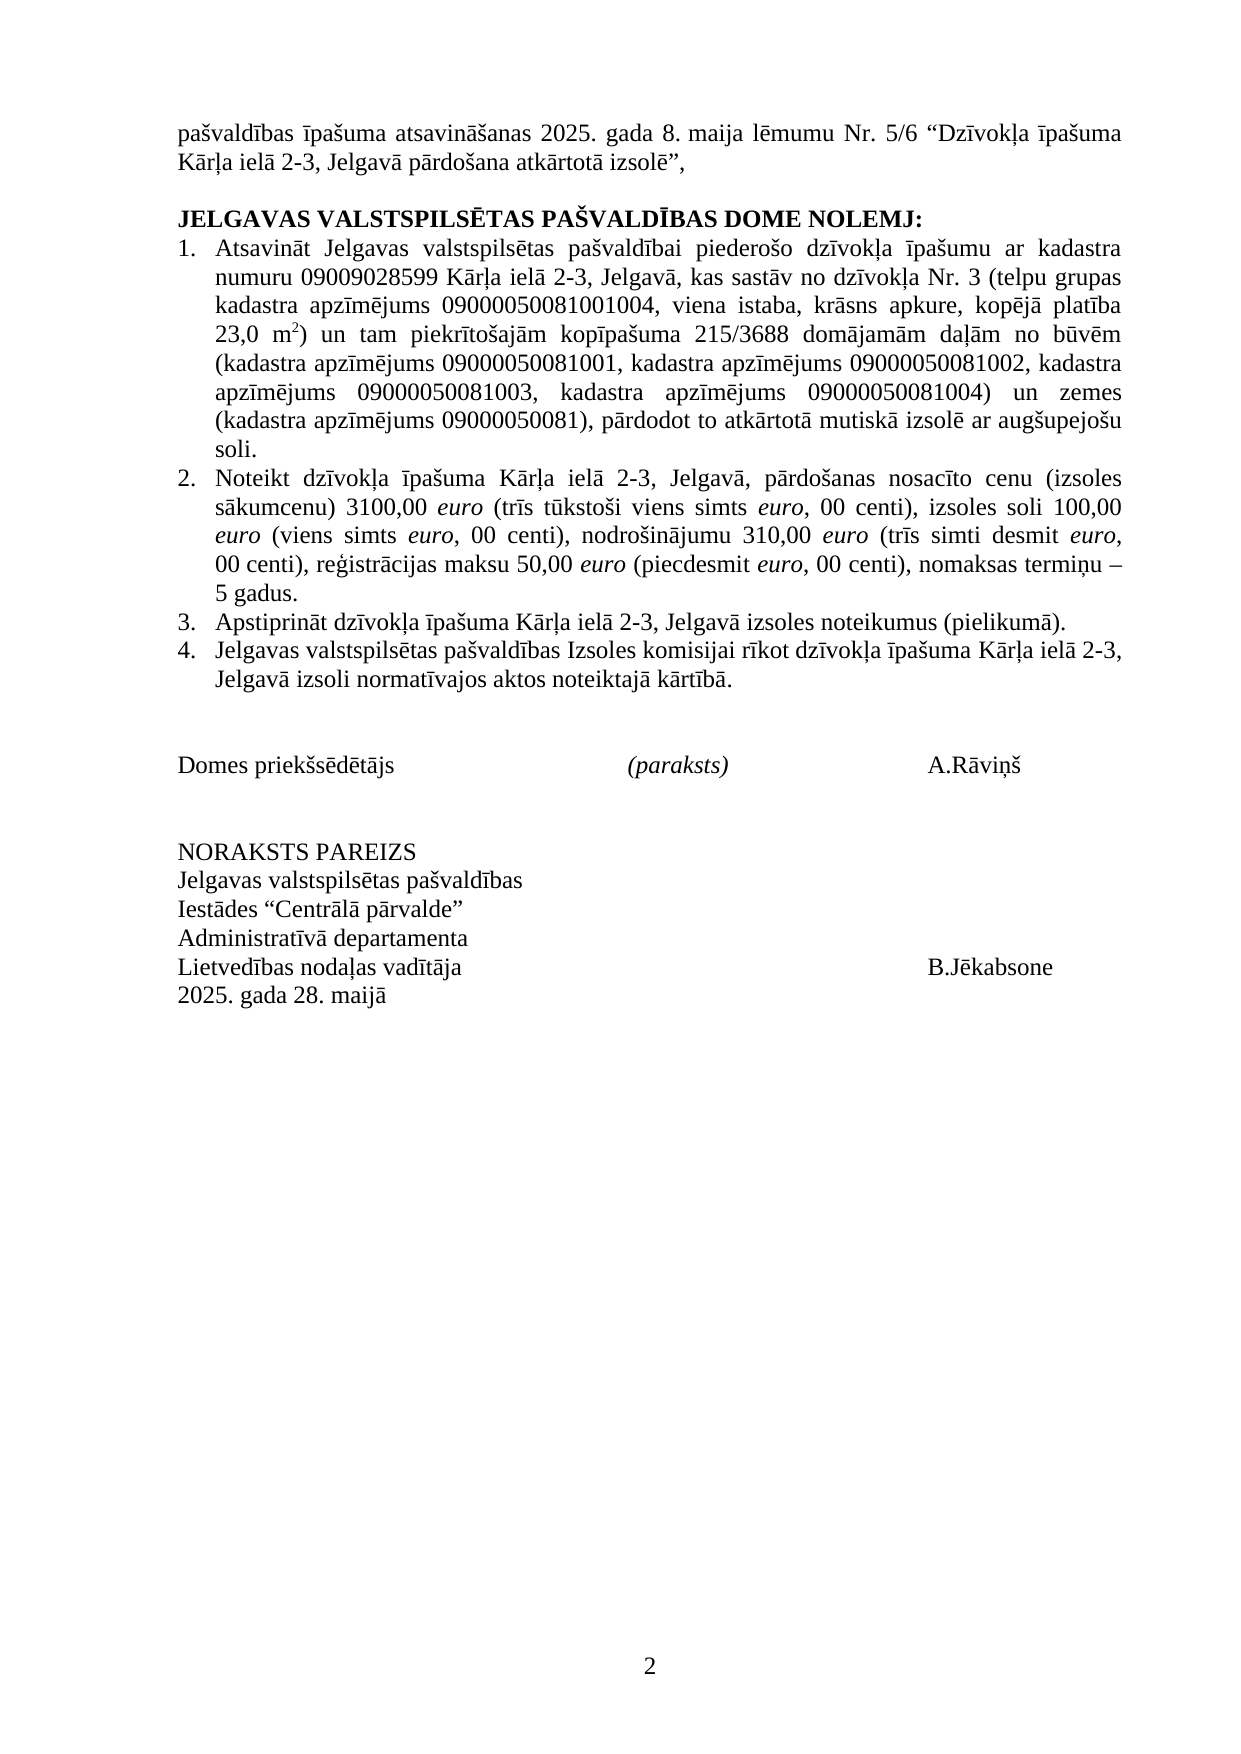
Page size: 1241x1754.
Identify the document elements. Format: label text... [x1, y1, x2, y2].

list Apstiprināt dzīvokļa īpašuma Kārļa ielā 2-3, Jelgavā izsoles noteikumus (pielikumā). [177, 607, 1122, 636]
text Administratīvā departamenta [177, 923, 1122, 952]
list Atsavināt Jelgavas valstspilsētas pašvaldībai piederošo dzīvokļa īpašumu ar kadastra numuru 09009028599 Kārļa ielā 2-3, Jelgavā, kas sastāv no dzīvokļa Nr. 3 (telpu grupas kadastra apzīmējums 09000050081001004, viena istaba, krāsns apkure, kopējā platība 23,0 m2) un tam piekrītošajām kopīpašuma 215/3688 domājamām daļām no būvēm (kadastra apzīmējums 09000050081001, kadastra apzīmējums 09000050081002, kadastra apzīmējums 09000050081003, kadastra apzīmējums 09000050081004) un zemes (kadastra apzīmējums 09000050081), pārdodot to atkārtotā mutiskā izsolē ar augšupejošu soli. [177, 233, 1122, 463]
text Lietvedības nodaļas vadītāja B.Jēkabsone [177, 952, 1122, 981]
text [177, 118, 1122, 176]
list Jelgavas valstspilsētas pašvaldības Izsoles komisijai rīkot dzīvokļa īpašuma Kārļa ielā 2-3, Jelgavā izsoli normatīvajos aktos noteiktajā kārtībā. [177, 636, 1122, 693]
text Domes priekšsēdētājs (paraksts) A.Rāviņš [177, 751, 1122, 779]
list Noteikt dzīvokļa īpašuma Kārļa ielā 2-3, Jelgavā, pārdošanas nosacīto cenu (izsoles sākumcenu) 3100,00 euro (trīs tūkstoši viens simts euro, 00 centi), izsoles soli 100,00 euro (viens simts euro, 00 centi), nodrošinājumu 310,00 euro (trīs simti desmit euro, 00 centi), reģistrācijas maksu 50,00 euro (piecdesmit euro, 00 centi), nomaksas termiņu – 5 gadus. [177, 463, 1122, 607]
text Iestādes “Centrālā pārvalde” [177, 894, 1122, 923]
text NORAKSTS PAREIZS [177, 837, 1122, 866]
text JELGAVAS VALSTSPILSĒTAS PAŠVALDĪBAS DOME NOLEMJ: [177, 204, 1122, 233]
text 2025. gada 28. maijā [177, 981, 1122, 1009]
text Jelgavas valstspilsētas pašvaldības [177, 866, 1122, 894]
